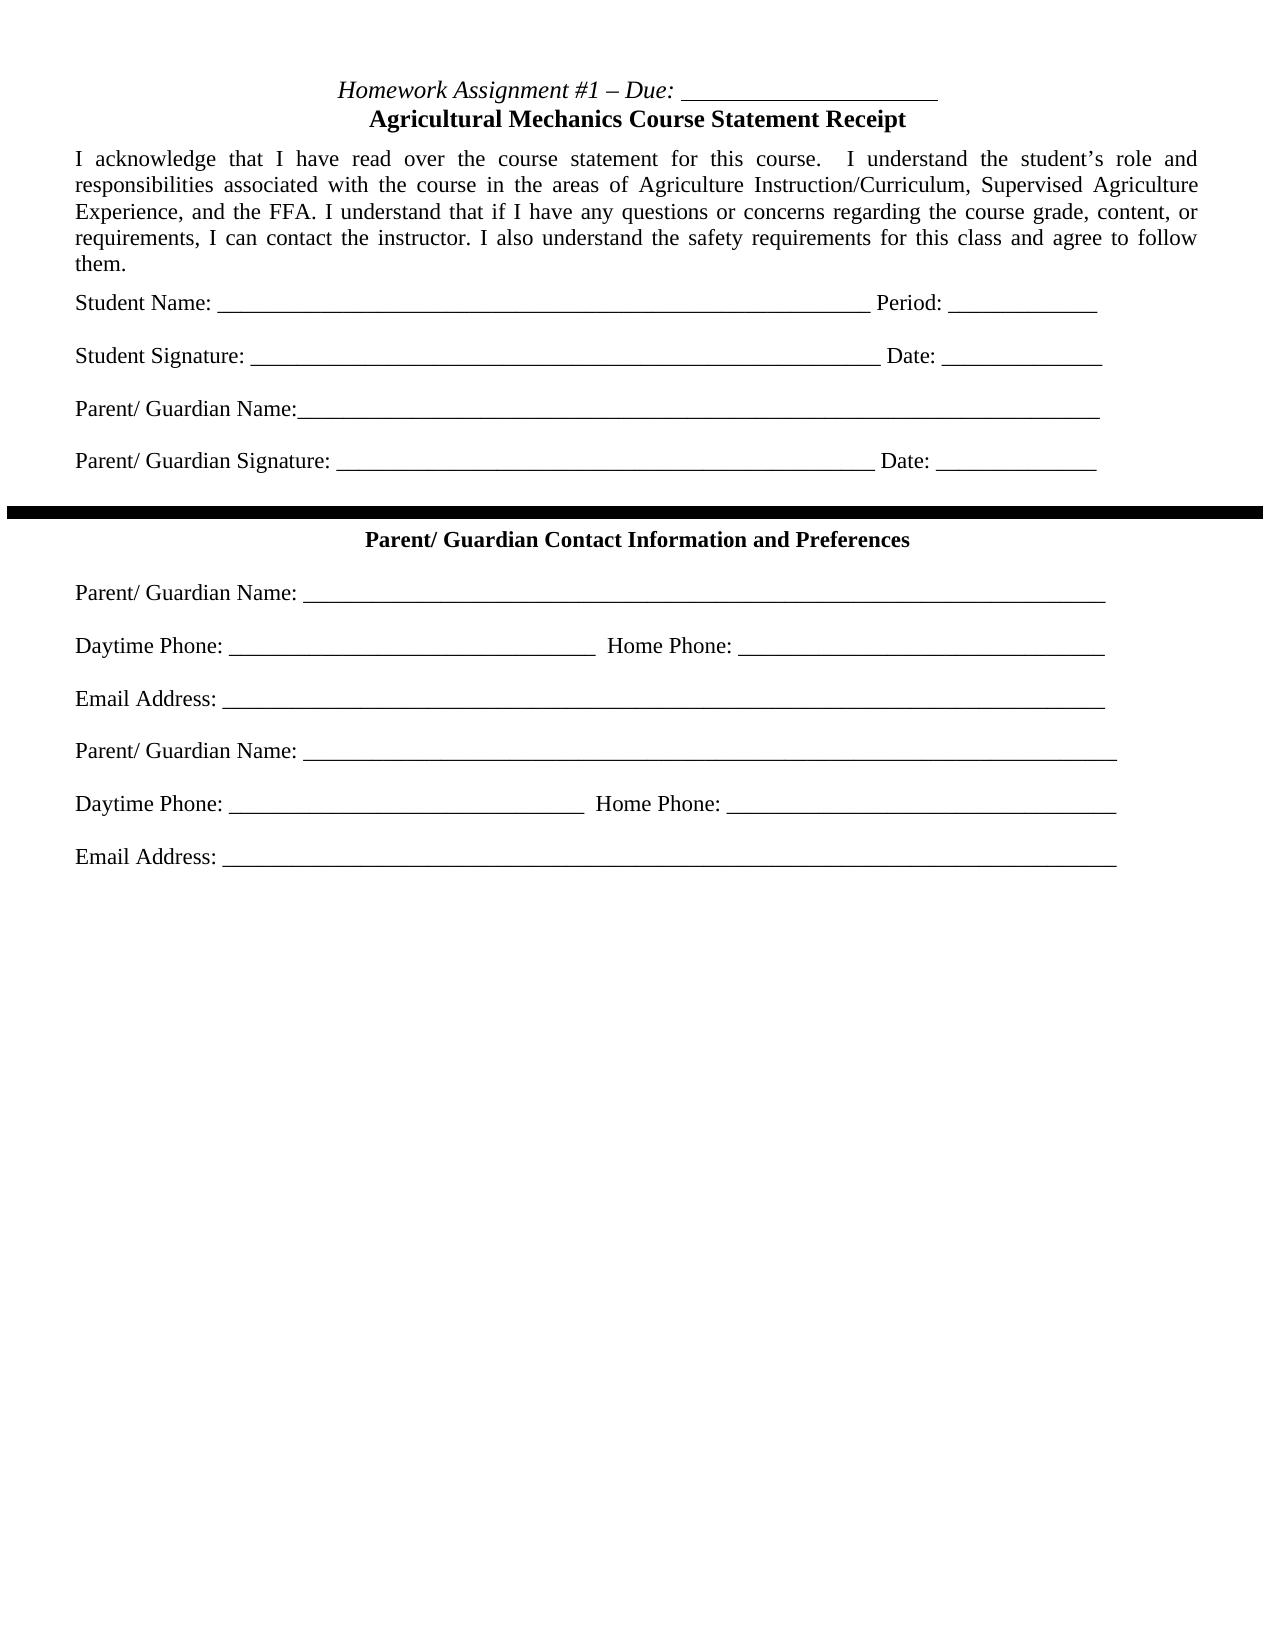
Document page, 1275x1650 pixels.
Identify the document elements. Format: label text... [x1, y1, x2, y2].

text Daytime Phone: ________________________________ Home Phone: ________________________________ [75, 632, 1200, 658]
text Parent/ Guardian Name: _______________________________________________________________________ [75, 737, 1200, 764]
text Homework Assignment #1 – Due: [75, 75, 1200, 104]
text Daytime Phone: _______________________________ Home Phone: __________________________________ [75, 790, 1200, 816]
text I acknowledge that I have read over the course statement for this course. I understand the student’s role and responsibilities associated with the course in the areas of Agriculture Instruction/Curriculum, Supervised Agriculture Experience, and the FFA. I understand that if I have any questions or concerns regarding the course grade, content, or requirements, I can contact the instructor. I also understand the safety requirements for this class and agree to follow them. [75, 145, 1200, 277]
text Parent/ Guardian Signature: _______________________________________________ Date: ______________ [75, 447, 1200, 474]
text Student Signature: _______________________________________________________ Date: ______________ [75, 342, 1200, 368]
text Email Address: ______________________________________________________________________________ [75, 843, 1200, 869]
text Student Name: _________________________________________________________ Period: _____________ [75, 289, 1200, 316]
text Parent/ Guardian Name:______________________________________________________________________ [75, 395, 1200, 421]
text Agricultural Mechanics Course Statement Receipt [75, 104, 1200, 132]
text Email Address: _____________________________________________________________________________ [75, 684, 1200, 711]
text Parent/ Guardian Contact Information and Preferences [75, 526, 1200, 553]
text Parent/ Guardian Name: ______________________________________________________________________ [75, 579, 1200, 606]
